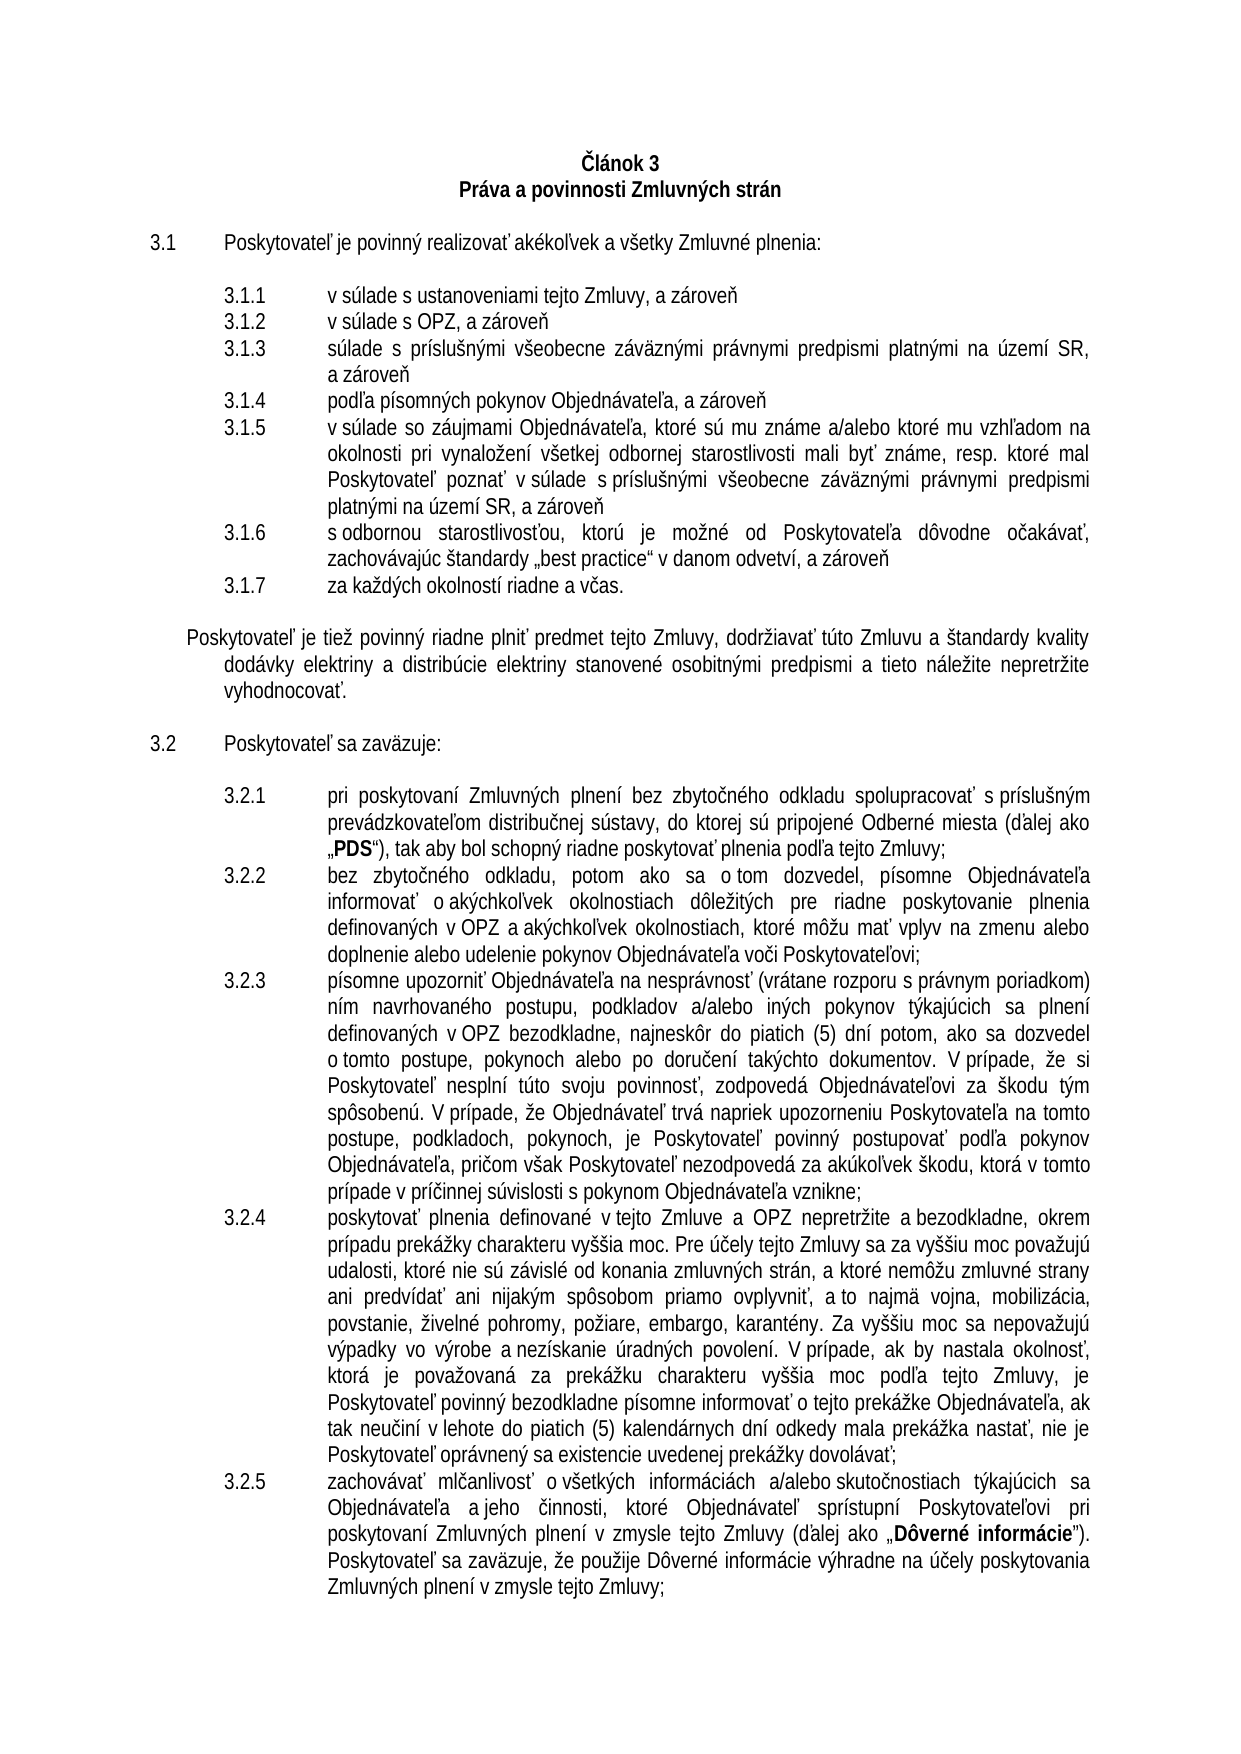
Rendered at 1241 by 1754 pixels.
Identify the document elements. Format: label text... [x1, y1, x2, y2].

list bez zbytočného odkladu, potom ako sa o tom dozvedel, písomne Objednávateľa informovať o akýchkoľvek okolnostiach dôležitých pre riadne poskytovanie plnenia definovaných v OPZ a akýchkoľvek okolnostiach, ktoré môžu mať vplyv na zmenu alebo doplnenie alebo udelenie pokynov Objednávateľa voči Poskytovateľovi; [224, 862, 1090, 967]
list s odbornou starostlivosťou, ktorú je možné od Poskytovateľa dôvodne očakávať, zachovávajúc štandardy „best practice“ v danom odvetví, a zároveň [224, 519, 1090, 572]
list zachovávať mlčanlivosť o všetkých informáciách a/alebo skutočnostiach týkajúcich sa Objednávateľa a jeho činnosti, ktoré Objednávateľ sprístupní Poskytovateľovi pri poskytovaní Zmluvných plnení v zmysle tejto Zmluvy (ďalej ako „Dôverné informácie”). Poskytovateľ sa zaväzuje, že použije Dôverné informácie výhradne na účely poskytovania Zmluvných plnení v zmysle tejto Zmluvy; [224, 1468, 1090, 1599]
list súlade s príslušnými všeobecne záväznými právnymi predpismi platnými na území SR, a zároveň [224, 334, 1090, 387]
list podľa písomných pokynov Objednávateľa, a zároveň [224, 387, 1090, 413]
list Poskytovateľ je tiež povinný riadne plniť predmet tejto Zmluvy, dodržiavať túto Zmluvu a štandardy kvality dodávky elektriny a distribúcie elektriny stanovené osobitnými predpismi a tieto náležite nepretržite vyhodnocovať. [186, 624, 1090, 703]
list za každých okolností riadne a včas. [224, 572, 1090, 598]
text Práva a povinnosti Zmluvných strán [150, 176, 1090, 203]
list písomne upozorniť Objednávateľa na nesprávnosť (vrátane rozporu s právnym poriadkom) ním navrhovaného postupu, podkladov a/alebo iných pokynov týkajúcich sa plnení definovaných v OPZ bezodkladne, najneskôr do piatich (5) dní potom, ako sa dozvedel o tomto postupe, pokynoch alebo po doručení takýchto dokumentov. V prípade, že si Poskytovateľ nesplní túto svoju povinnosť, zodpovedá Objednávateľovi za škodu tým spôsobenú. V prípade, že Objednávateľ trvá napriek upozorneniu Poskytovateľa na tomto postupe, podkladoch, pokynoch, je Poskytovateľ povinný postupovať podľa pokynov Objednávateľa, pričom však Poskytovateľ nezodpovedá za akúkoľvek škodu, ktorá v tomto prípade v príčinnej súvislosti s pokynom Objednávateľa vznikne; [224, 967, 1090, 1204]
list poskytovať plnenia definované v tejto Zmluve a OPZ nepretržite a bezodkladne, okrem prípadu prekážky charakteru vyššia moc. Pre účely tejto Zmluvy sa za vyššiu moc považujú udalosti, ktoré nie sú závislé od konania zmluvných strán, a ktoré nemôžu zmluvné strany ani predvídať ani nijakým spôsobom priamo ovplyvniť, a to najmä vojna, mobilizácia, povstanie, živelné pohromy, požiare, embargo, karantény. Za vyššiu moc sa nepovažujú výpadky vo výrobe a nezískanie úradných povolení. V prípade, ak by nastala okolnosť, ktorá je považovaná za prekážku charakteru vyššia moc podľa tejto Zmluvy, je Poskytovateľ povinný bezodkladne písomne informovať o tejto prekážke Objednávateľa, ak tak neučiní v lehote do piatich (5) kalendárnych dní odkedy mala prekážka nastať, nie je Poskytovateľ oprávnený sa existencie uvedenej prekážky dovolávať; [224, 1204, 1090, 1468]
list v súlade s OPZ, a zároveň [224, 308, 1090, 334]
list Poskytovateľ sa zaväzuje: [150, 730, 1090, 756]
list v súlade so záujmami Objednávateľa, ktoré sú mu známe a/alebo ktoré mu vzhľadom na okolnosti pri vynaložení všetkej odbornej starostlivosti mali byť známe, resp. ktoré mal Poskytovateľ poznať v súlade s príslušnými všeobecne záväznými právnymi predpismi platnými na území SR, a zároveň [224, 413, 1090, 519]
list v súlade s ustanoveniami tejto Zmluvy, a zároveň [224, 282, 1090, 308]
list pri poskytovaní Zmluvných plnení bez zbytočného odkladu spolupracovať s príslušným prevádzkovateľom distribučnej sústavy, do ktorej sú pripojené Odberné miesta (ďalej ako „PDS“), tak aby bol schopný riadne poskytovať plnenia podľa tejto Zmluvy; [224, 782, 1090, 862]
list Poskytovateľ je povinný realizovať akékoľvek a všetky Zmluvné plnenia: [150, 229, 1090, 255]
text Článok 3 [150, 150, 1090, 176]
